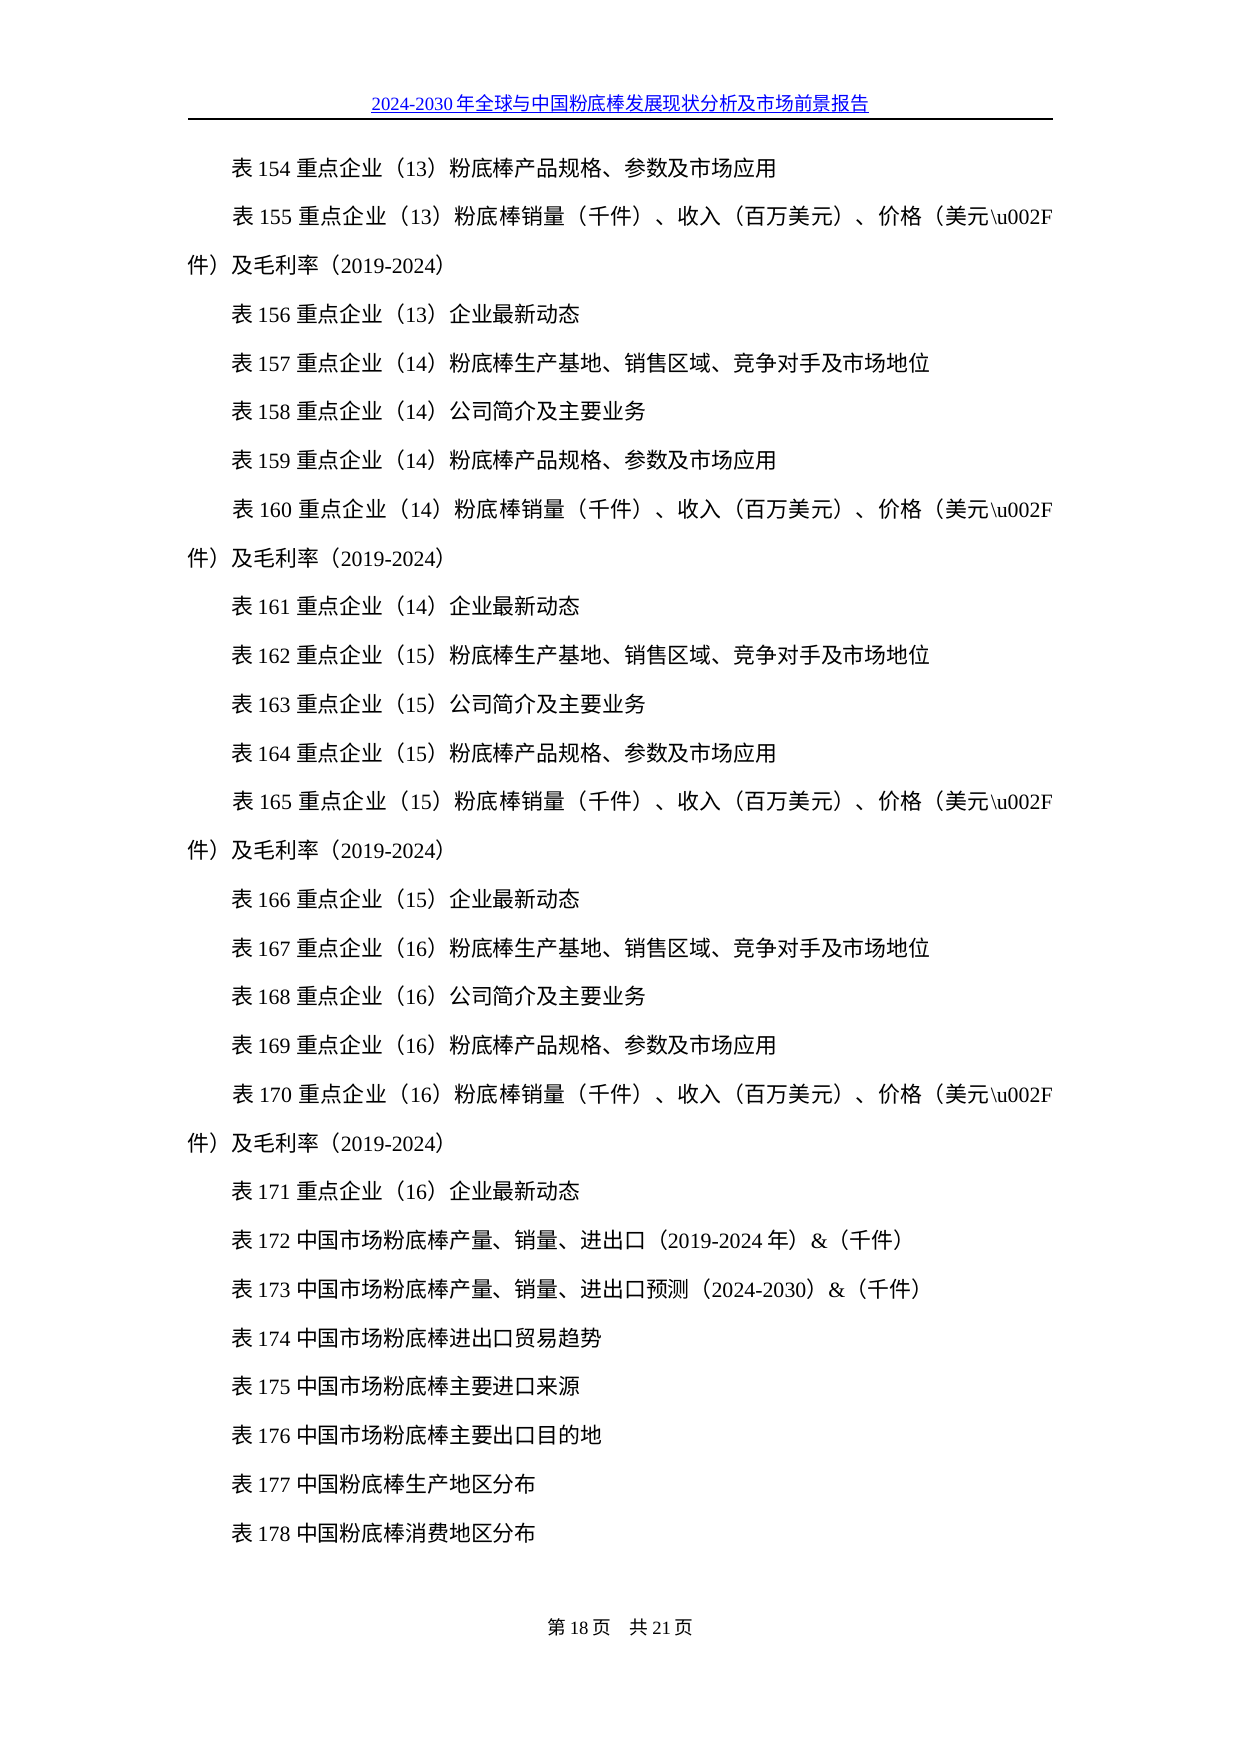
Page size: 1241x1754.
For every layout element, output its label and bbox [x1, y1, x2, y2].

text [187, 150, 1053, 1548]
